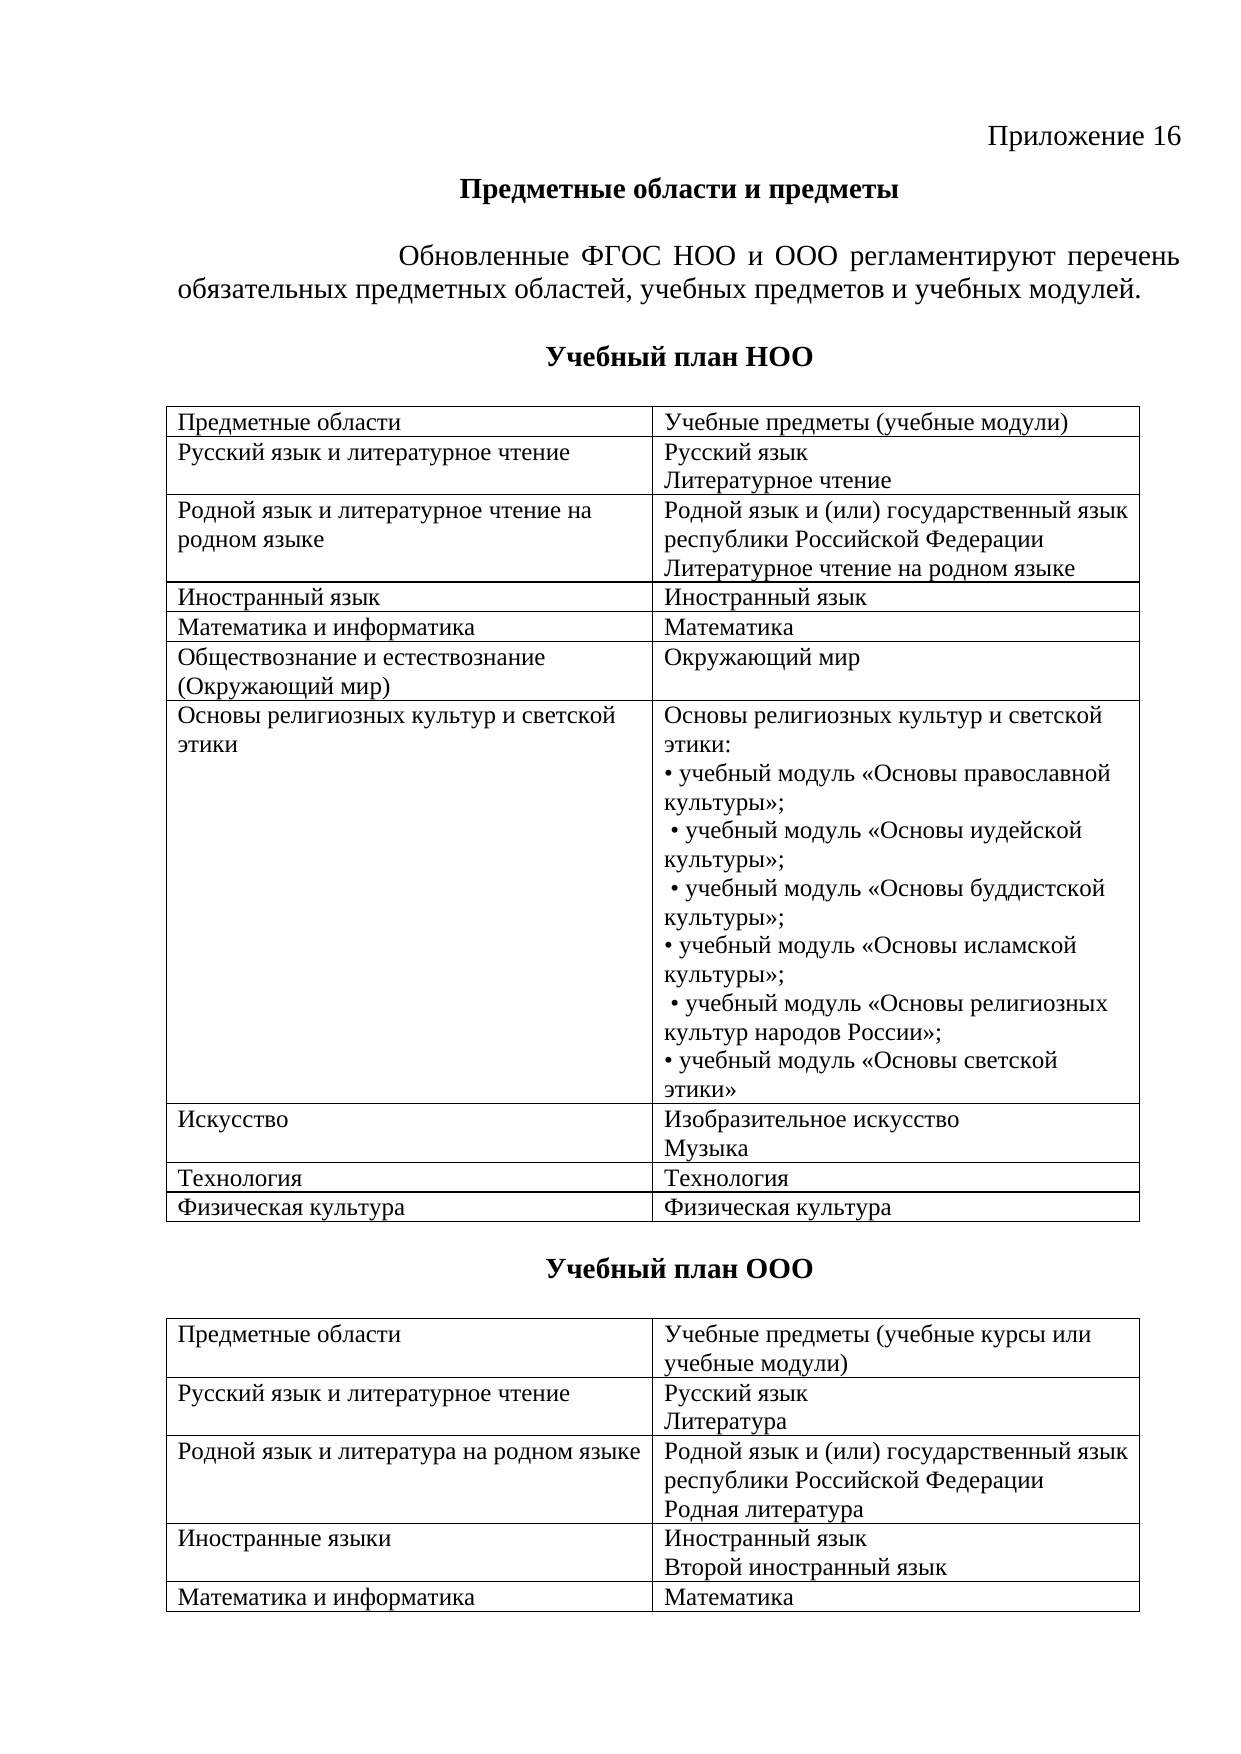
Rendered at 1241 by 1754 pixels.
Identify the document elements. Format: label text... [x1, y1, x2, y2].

table_cell Родной язык и (или) государственный язык республики Российской Федерации Родная литература [653, 1436, 1139, 1522]
table_cell Основы религиозных культур и светской этики [167, 701, 652, 1103]
text Учебный план НОО [177, 339, 1181, 372]
table_cell Технология [653, 1163, 1139, 1191]
table_header Предметные области [167, 407, 652, 436]
table_cell Искусство [167, 1104, 652, 1162]
table_cell Математика [653, 612, 1139, 641]
table_cell Технология [167, 1163, 652, 1191]
text Обновленные ФГОС НОО и ООО регламентируют перечень обязательных предметных областей, учебных предметов и учебных модулей. [177, 238, 1181, 305]
table_cell Родной язык и литература на родном языке [167, 1436, 652, 1522]
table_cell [653, 1582, 1139, 1611]
table_header Учебные предметы (учебные модули) [653, 407, 1139, 436]
table_cell Русский язык и литературное чтение [167, 437, 652, 494]
table_cell Иностранные языки [167, 1524, 652, 1581]
text Предметные области и предметы [177, 171, 1181, 204]
table_cell Основы религиозных культур и светской этики: • учебный модуль «Основы православной культуры»; • учебный модуль «Основы иудейской культуры»; • учебный модуль «Основы буддистской культуры»; • учебный модуль «Основы исламской культуры»; • учебный модуль «Основы религиозных культур народов России»; • учебный модуль «Основы светской этики» [653, 701, 1139, 1103]
table_cell Русский язык и литературное чтение [167, 1378, 652, 1435]
table_header Учебные предметы (учебные курсы или учебные модули) [653, 1319, 1139, 1377]
table_cell Родной язык и (или) государственный язык республики Российской Федерации Литературное чтение на родном языке [653, 495, 1139, 581]
table_cell Родной язык и литературное чтение на родном языке [167, 495, 652, 581]
table_cell Математика и информатика [167, 612, 652, 641]
table_cell Русский язык Литература [653, 1378, 1139, 1435]
table_cell Обществознание и естествознание (Окружающий мир) [167, 642, 652, 699]
table_header Предметные области [167, 1319, 652, 1377]
table_cell Иностранный язык [653, 583, 1139, 611]
table_cell Физическая культура [167, 1193, 652, 1221]
table_cell Изобразительное искусство Музыка [653, 1104, 1139, 1162]
table_cell Физическая культура [653, 1193, 1139, 1221]
table_cell Окружающий мир [653, 642, 1139, 699]
table_cell Русский язык Литературное чтение [653, 437, 1139, 494]
text Приложение 16 [177, 118, 1181, 152]
table_cell Иностранный язык Второй иностранный язык [653, 1524, 1139, 1581]
table_cell Иностранный язык [167, 583, 652, 611]
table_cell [167, 1582, 652, 1611]
text Учебный план ООО [177, 1251, 1181, 1284]
